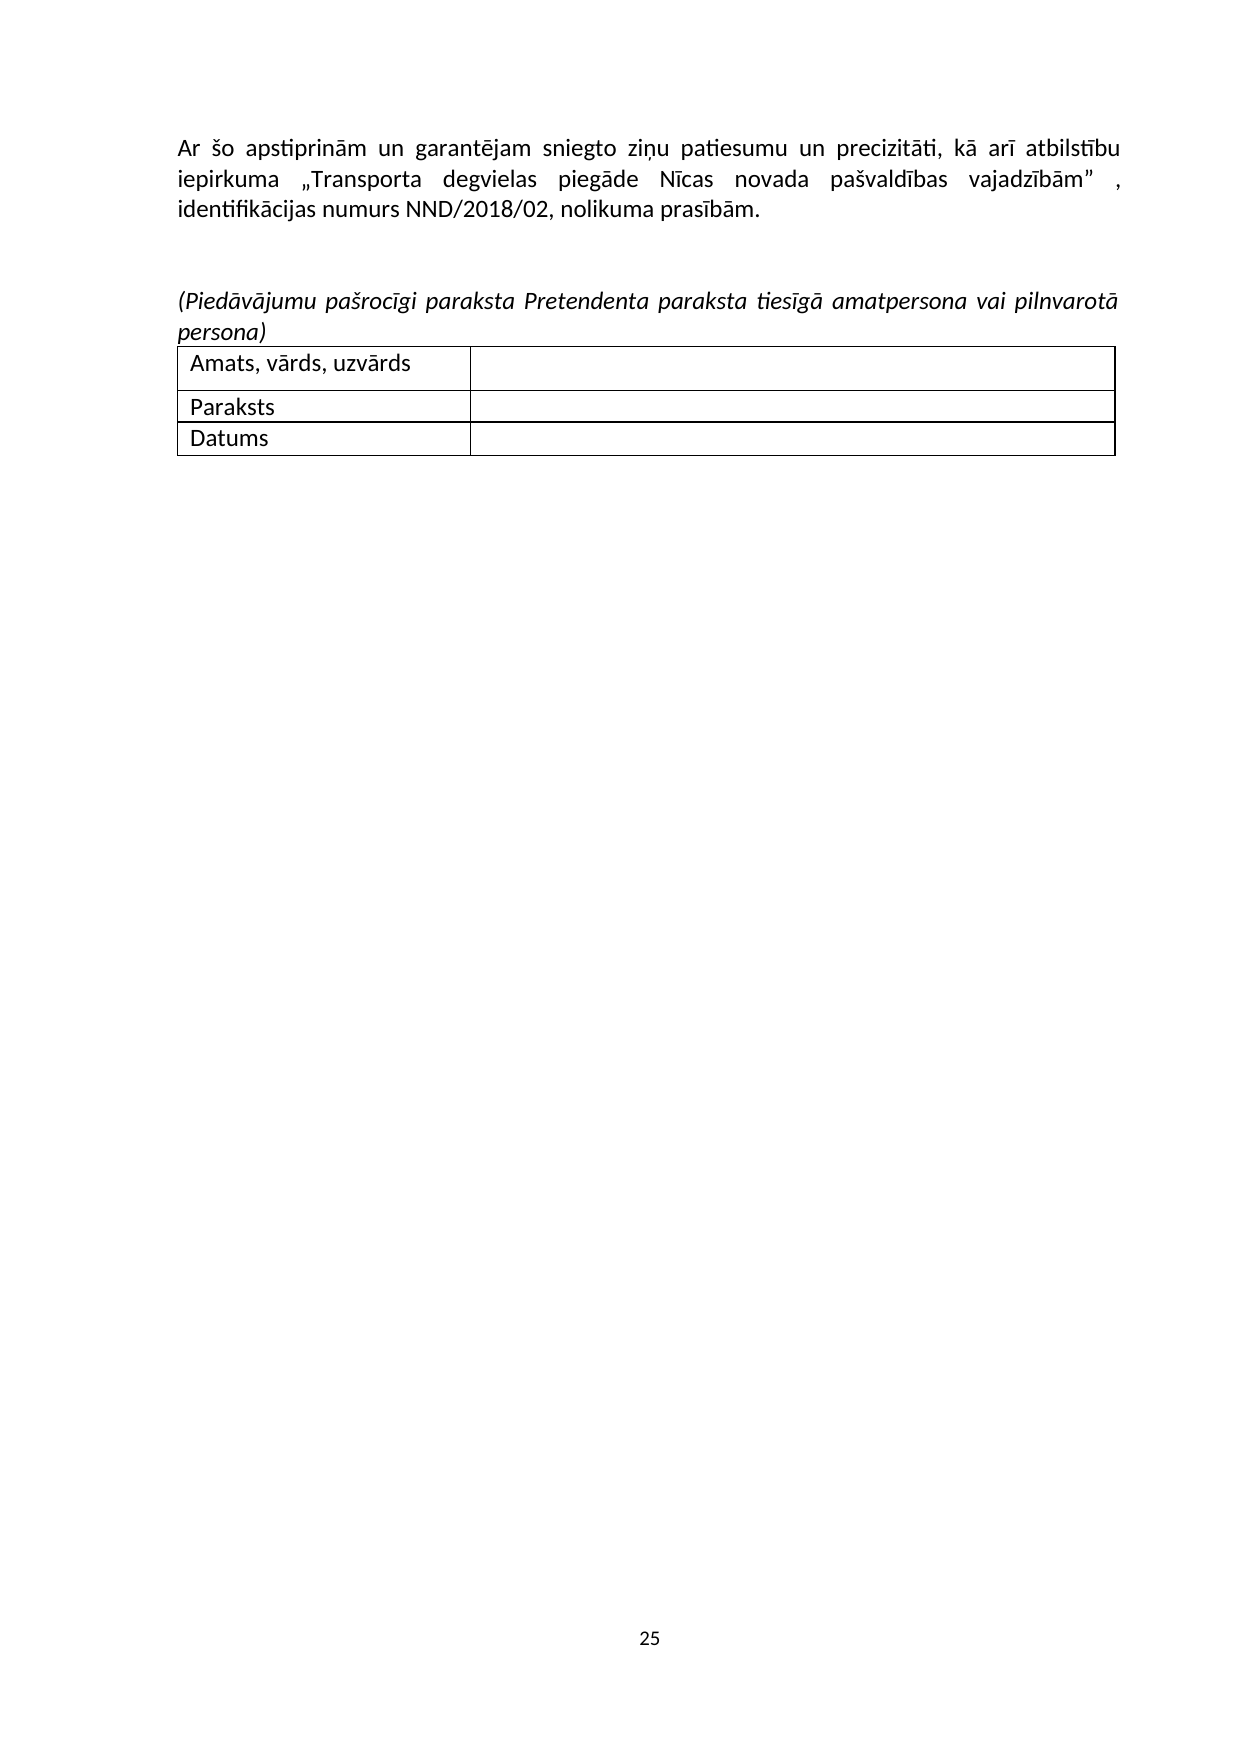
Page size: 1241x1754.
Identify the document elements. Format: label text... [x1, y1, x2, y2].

table_header [471, 347, 1114, 390]
table_cell [471, 423, 1114, 455]
table_header Amats, vārds, uzvārds [178, 347, 470, 390]
table_cell Paraksts [178, 391, 470, 421]
text Ar šo apstiprinām un garantējam sniegto ziņu patiesumu un precizitāti, kā arī atbilstību iepirkuma „Transporta degvielas piegāde Nīcas novada pašvaldības vajadzībām” , identifikācijas numurs NND/2018/02, nolikuma prasībām. [177, 132, 1122, 224]
text (Piedāvājumu pašrocīgi paraksta Pretendenta paraksta tiesīgā amatpersona vai pilnvarotā persona) [177, 285, 1122, 346]
table_cell Datums [178, 423, 470, 455]
table_cell [471, 391, 1114, 421]
